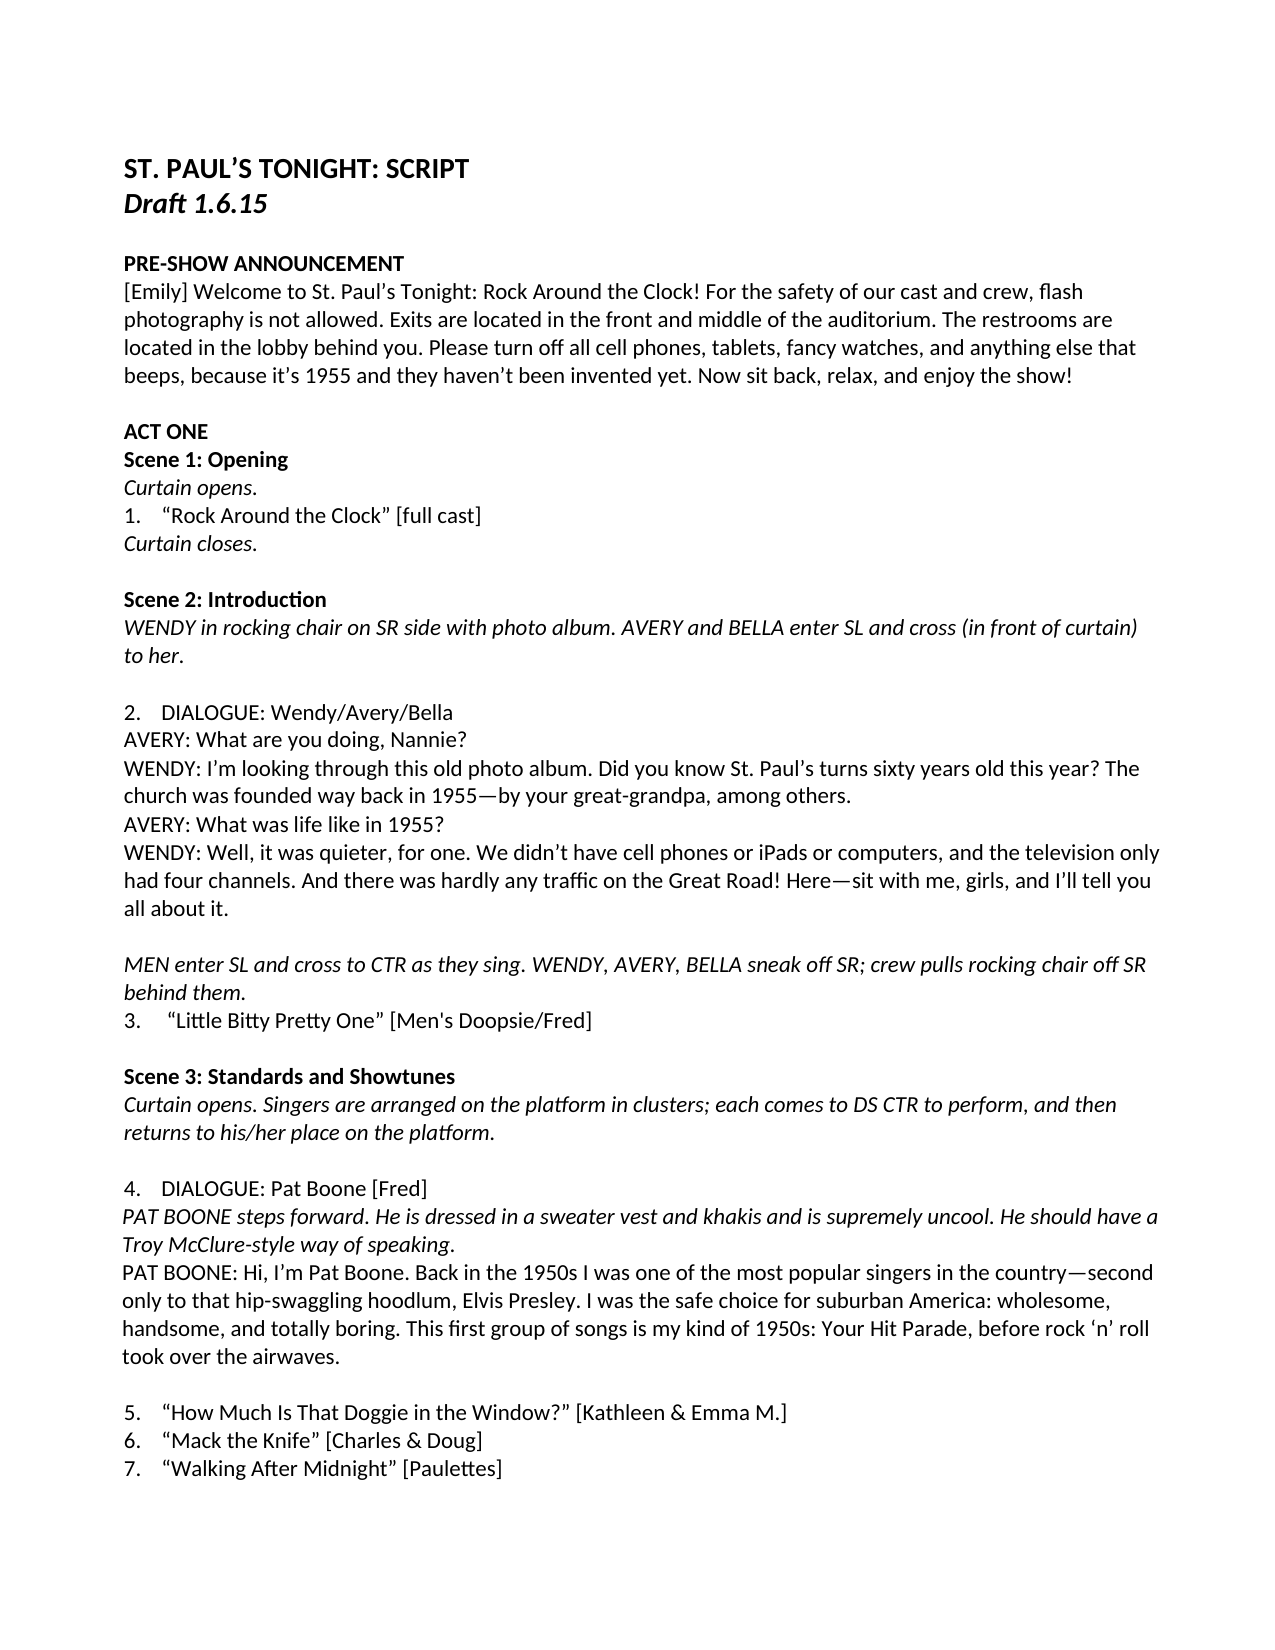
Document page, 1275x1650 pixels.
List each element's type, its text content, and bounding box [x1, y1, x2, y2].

text Scene 3: Standards and Showtunes [124, 1062, 1162, 1090]
text PRE-SHOW ANNOUNCEMENT [124, 249, 1162, 277]
list “Mack the Knife” [Charles & Doug] [124, 1426, 1162, 1454]
text WENDY in rocking chair on SR side with photo album. AVERY and BELLA enter SL and cross (in front of curtain) to her. [124, 613, 1162, 669]
text Curtain opens. [124, 473, 1162, 501]
text Draft 1.6.15 [124, 186, 1162, 221]
text Curtain closes. [124, 529, 1162, 557]
list “How Much Is That Doggie in the Window?” [Kathleen & Emma M.] [124, 1398, 1162, 1426]
list “Walking After Midnight” [Paulettes] [124, 1454, 1162, 1482]
text ST. PAUL’S TONIGHT: SCRIPT [124, 150, 1162, 186]
text ACT ONE [124, 417, 1162, 445]
text AVERY: What are you doing, Nannie? [124, 726, 1162, 754]
text Curtain opens. Singers are arranged on the platform in clusters; each comes to DS CTR to perform, and then returns to his/her place on the platform. [124, 1090, 1162, 1146]
text WENDY: I’m looking through this old photo album. Did you know St. Paul’s turns sixty years old this year? The church was founded way back in 1955—by your great-grandpa, among others. [124, 754, 1162, 810]
list PAT BOONE steps forward. He is dressed in a sweater vest and khakis and is supremely uncool. He should have a Troy McClure-style way of speaking. [122, 1202, 1162, 1258]
list PAT BOONE: Hi, I’m Pat Boone. Back in the 1950s I was one of the most popular singers in the country—second only to that hip-swaggling hoodlum, Elvis Presley. I was the safe choice for suburban America: wholesome, handsome, and totally boring. This first group of songs is my kind of 1950s: Your Hit Parade, before rock ‘n’ roll took over the airwaves. [122, 1258, 1162, 1370]
text WENDY: Well, it was quieter, for one. We didn’t have cell phones or iPads or computers, and the television only had four channels. And there was hardly any traffic on the Great Road! Here—sit with me, girls, and I’ll tell you all about it. [124, 838, 1162, 922]
text Scene 2: Introduction [124, 586, 1162, 613]
text Scene 1: Opening [124, 445, 1162, 473]
text AVERY: What was life like in 1955? [124, 810, 1162, 838]
list “Rock Around the Clock” [full cast] [124, 501, 1162, 529]
list “Little Bitty Pretty One” [Men's Doopsie/Fred] [124, 1006, 1162, 1034]
text MEN enter SL and cross to CTR as they sing. WENDY, AVERY, BELLA sneak off SR; crew pulls rocking chair off SR behind them. [124, 950, 1162, 1006]
list DIALOGUE: Wendy/Avery/Bella [124, 698, 1162, 726]
text [Emily] Welcome to St. Paul’s Tonight: Rock Around the Clock! For the safety of our cast and crew, flash photography is not allowed. Exits are located in the front and middle of the auditorium. The restrooms are located in the lobby behind you. Please turn off all cell phones, tablets, fancy watches, and anything else that beeps, because it’s 1955 and they haven’t been invented yet. Now sit back, relax, and enjoy the show! [124, 277, 1162, 389]
list DIALOGUE: Pat Boone [Fred] [124, 1174, 1162, 1202]
